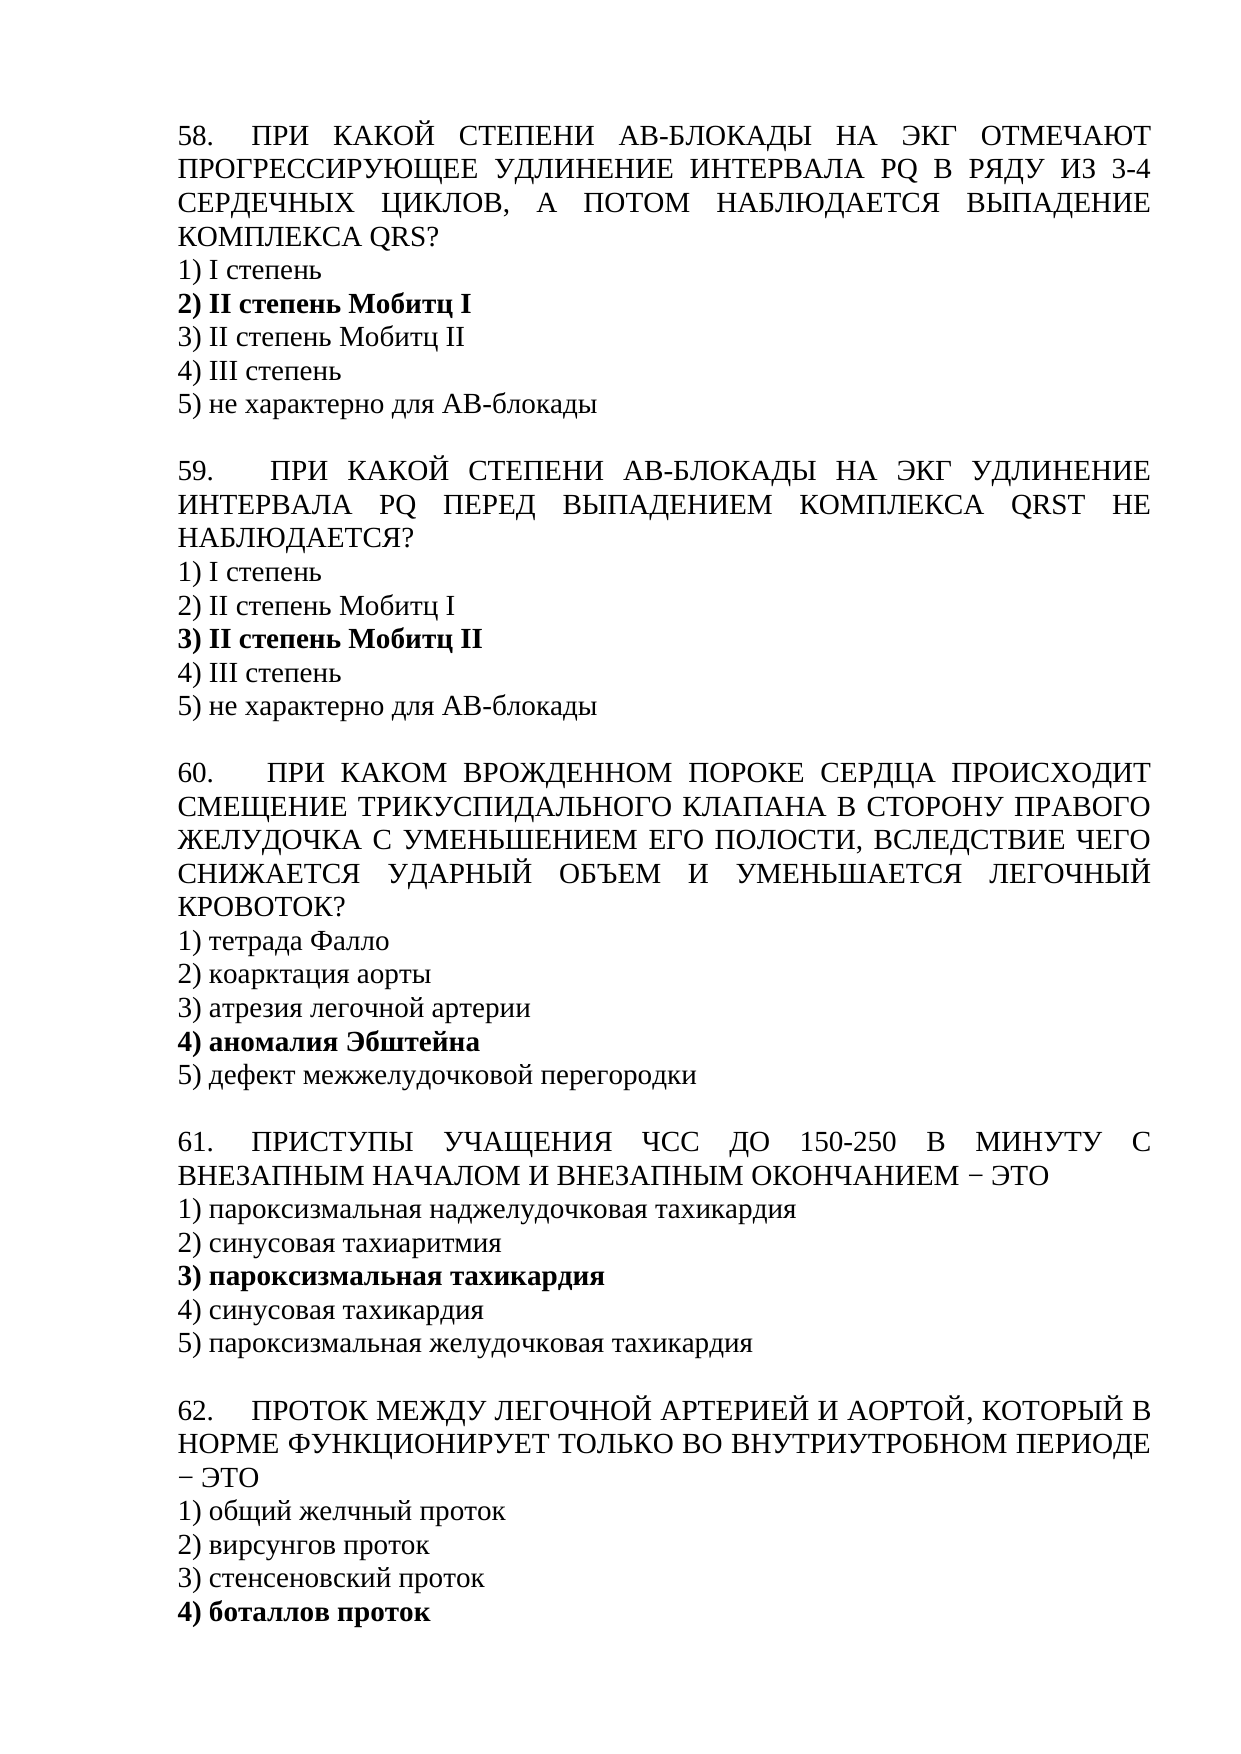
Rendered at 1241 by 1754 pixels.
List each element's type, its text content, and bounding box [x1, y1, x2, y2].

text 5) дефект межжелудочковой перегородки [177, 1057, 1152, 1091]
list ПРИСТУПЫ УЧАЩЕНИЯ ЧСС ДО 150-250 В МИНУТУ С ВНЕЗАПНЫМ НАЧАЛОМ И ВНЕЗАПНЫМ ОКОНЧАНИЕМ − ЭТО [177, 1124, 1152, 1191]
text 1) тетрада Фалло [177, 923, 1152, 957]
list ПРИ КАКОЙ СТЕПЕНИ АВ-БЛОКАДЫ НА ЭКГ ОТМЕЧАЮТ ПРОГРЕССИРУЮЩЕЕ УДЛИНЕНИЕ ИНТЕРВАЛА PQ В РЯДУ ИЗ 3-4 СЕРДЕЧНЫХ ЦИКЛОВ, А ПОТОМ НАБЛЮДАЕТСЯ ВЫПАДЕНИЕ КОМПЛЕКСА QRS? [177, 118, 1152, 252]
text 1) пароксизмальная наджелудочковая тахикардия [177, 1191, 1152, 1225]
list ПРИ КАКОЙ СТЕПЕНИ АВ-БЛОКАДЫ НА ЭКГ УДЛИНЕНИЕ ИНТЕРВАЛА PQ ПЕРЕД ВЫПАДЕНИЕМ КОМПЛЕКСА QRST НЕ НАБЛЮДАЕТСЯ? [177, 453, 1152, 554]
text 2) вирсунгов проток [177, 1527, 1152, 1560]
text 3) II степень Мобитц II [177, 621, 1152, 655]
text 4) III степень [177, 353, 1152, 386]
text 2) коарктация аорты [177, 957, 1152, 990]
text 5) не характерно для АВ-блокады [177, 386, 1152, 420]
text 4) III степень [177, 655, 1152, 688]
text 4) аномалия Эбштейна [177, 1024, 1152, 1057]
text 4) боталлов проток [177, 1594, 1152, 1627]
text 3) атрезия легочной артерии [177, 990, 1152, 1024]
text 4) синусовая тахикардия [177, 1292, 1152, 1326]
list ПРИ КАКОМ ВРОЖДЕННОМ ПОРОКЕ СЕРДЦА ПРОИСХОДИТ СМЕЩЕНИЕ ТРИКУСПИДАЛЬНОГО КЛАПАНА В СТОРОНУ ПРАВОГО ЖЕЛУДОЧКА С УМЕНЬШЕНИЕМ ЕГО ПОЛОСТИ, ВСЛЕДСТВИЕ ЧЕГО СНИЖАЕТСЯ УДАРНЫЙ ОБЪЕМ И УМЕНЬШАЕТСЯ ЛЕГОЧНЫЙ КРОВОТОК? [177, 755, 1152, 923]
text 1) I степень [177, 252, 1152, 286]
text 2) II степень Мобитц I [177, 588, 1152, 621]
text 3) стенсеновский проток [177, 1560, 1152, 1594]
text 1) I степень [177, 554, 1152, 588]
text 3) II степень Мобитц II [177, 319, 1152, 353]
text 2) синусовая тахиаритмия [177, 1225, 1152, 1258]
text 2) II степень Мобитц I [177, 286, 1152, 319]
text 5) не характерно для АВ-блокады [177, 688, 1152, 722]
list ПРОТОК МЕЖДУ ЛЕГОЧНОЙ АРТЕРИЕЙ И АОРТОЙ, КОТОРЫЙ В НОРМЕ ФУНКЦИОНИРУЕТ ТОЛЬКО ВО ВНУТРИУТРОБНОМ ПЕРИОДЕ − ЭТО [177, 1393, 1152, 1493]
text 1) общий желчный проток [177, 1493, 1152, 1527]
text 5) пароксизмальная желудочковая тахикардия [177, 1326, 1152, 1359]
text 3) пароксизмальная тахикардия [177, 1258, 1152, 1292]
